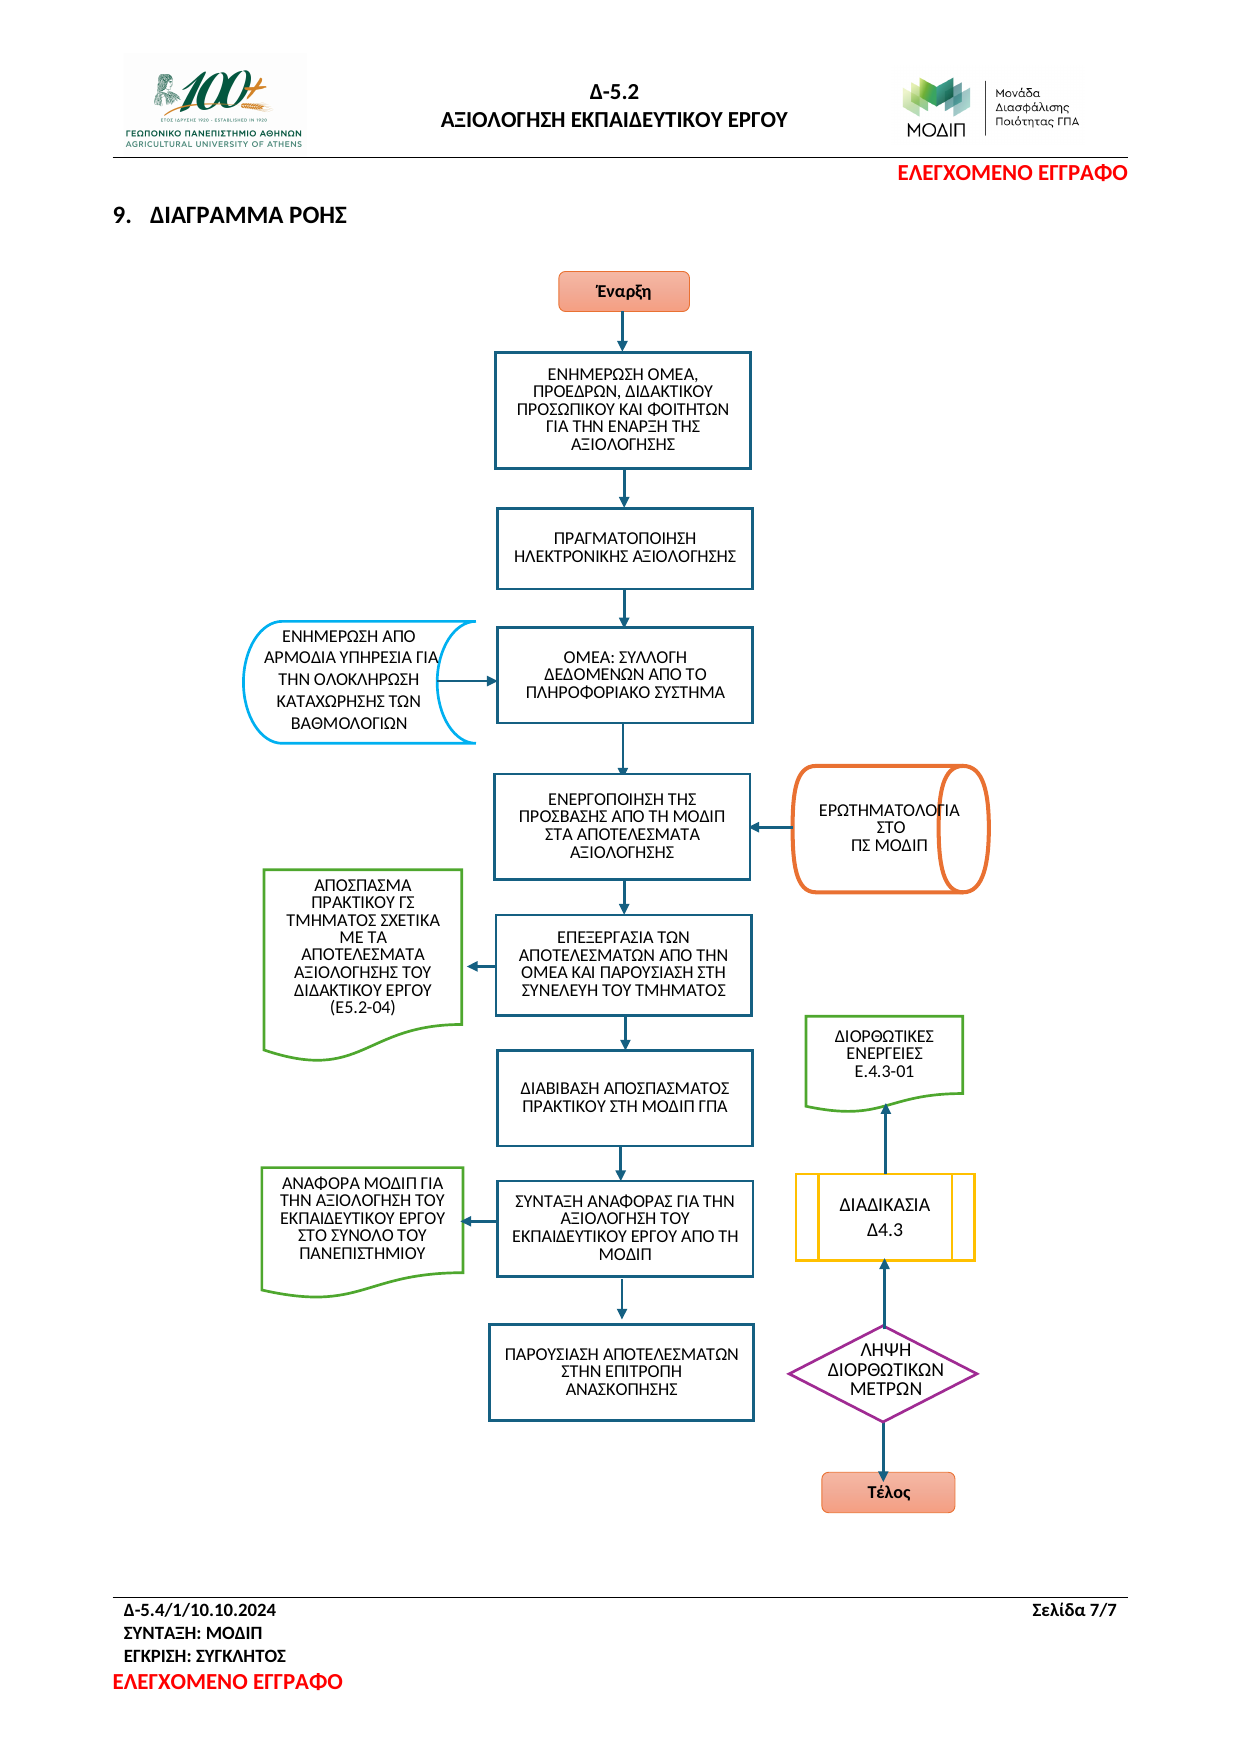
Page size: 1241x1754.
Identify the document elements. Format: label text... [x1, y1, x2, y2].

picture [891, 65, 1086, 145]
picture [123, 53, 307, 157]
subtitle ΔΙΑΓΡΑΜΜΑ ΡΟΗΣ [112, 199, 1128, 229]
